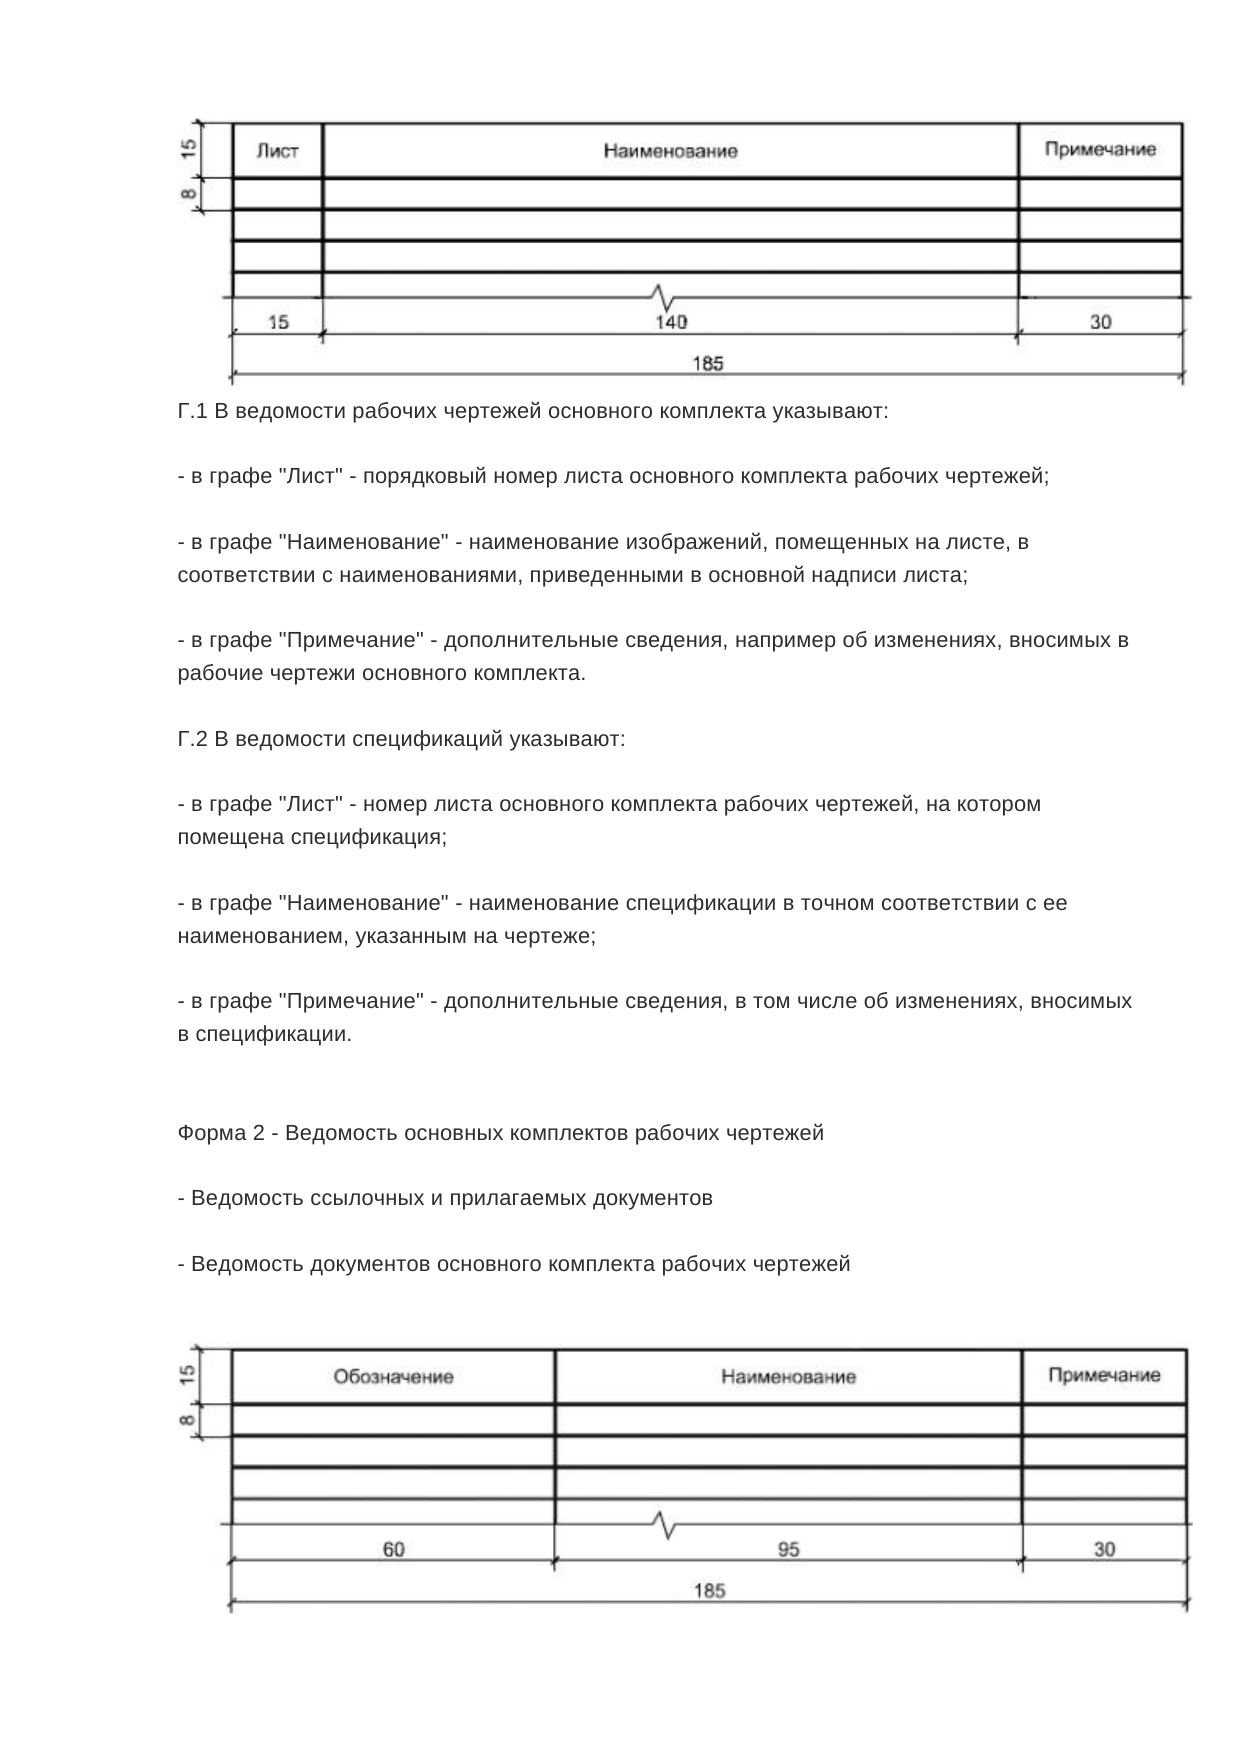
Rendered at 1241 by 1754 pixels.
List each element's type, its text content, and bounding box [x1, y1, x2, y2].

text Г.1 В ведомости рабочих чертежей основного комплекта указывают: - в графе "Лист" - порядковый номер листа основного комплекта рабочих чертежей; - в графе "Наименование" - наименование изображений, помещенных на листе, в соответствии с наименованиями, приведенными в основной надписи листа; - в графе "Примечание" - дополнительные сведения, например об изменениях, вносимых в рабочие чертежи основного комплекта. [177, 390, 1152, 718]
text Г.2 В ведомости спецификаций указывают: - в графе "Лист" - номер листа основного комплекта рабочих чертежей, на котором помещена спецификация; - в графе "Наименование" - наименование спецификации в точном соответствии с ее наименованием, указанным на чертеже; - в графе "Примечание" - дополнительные сведения, в том числе об изменениях, вносимых в спецификации. Форма 2 - Ведомость основных комплектов рабочих чертежей - Ведомость ссылочных и прилагаемых документов - Ведомость документов основного комплекта рабочих чертежей [177, 718, 1152, 1341]
picture [177, 118, 1193, 390]
picture [177, 1341, 1193, 1615]
